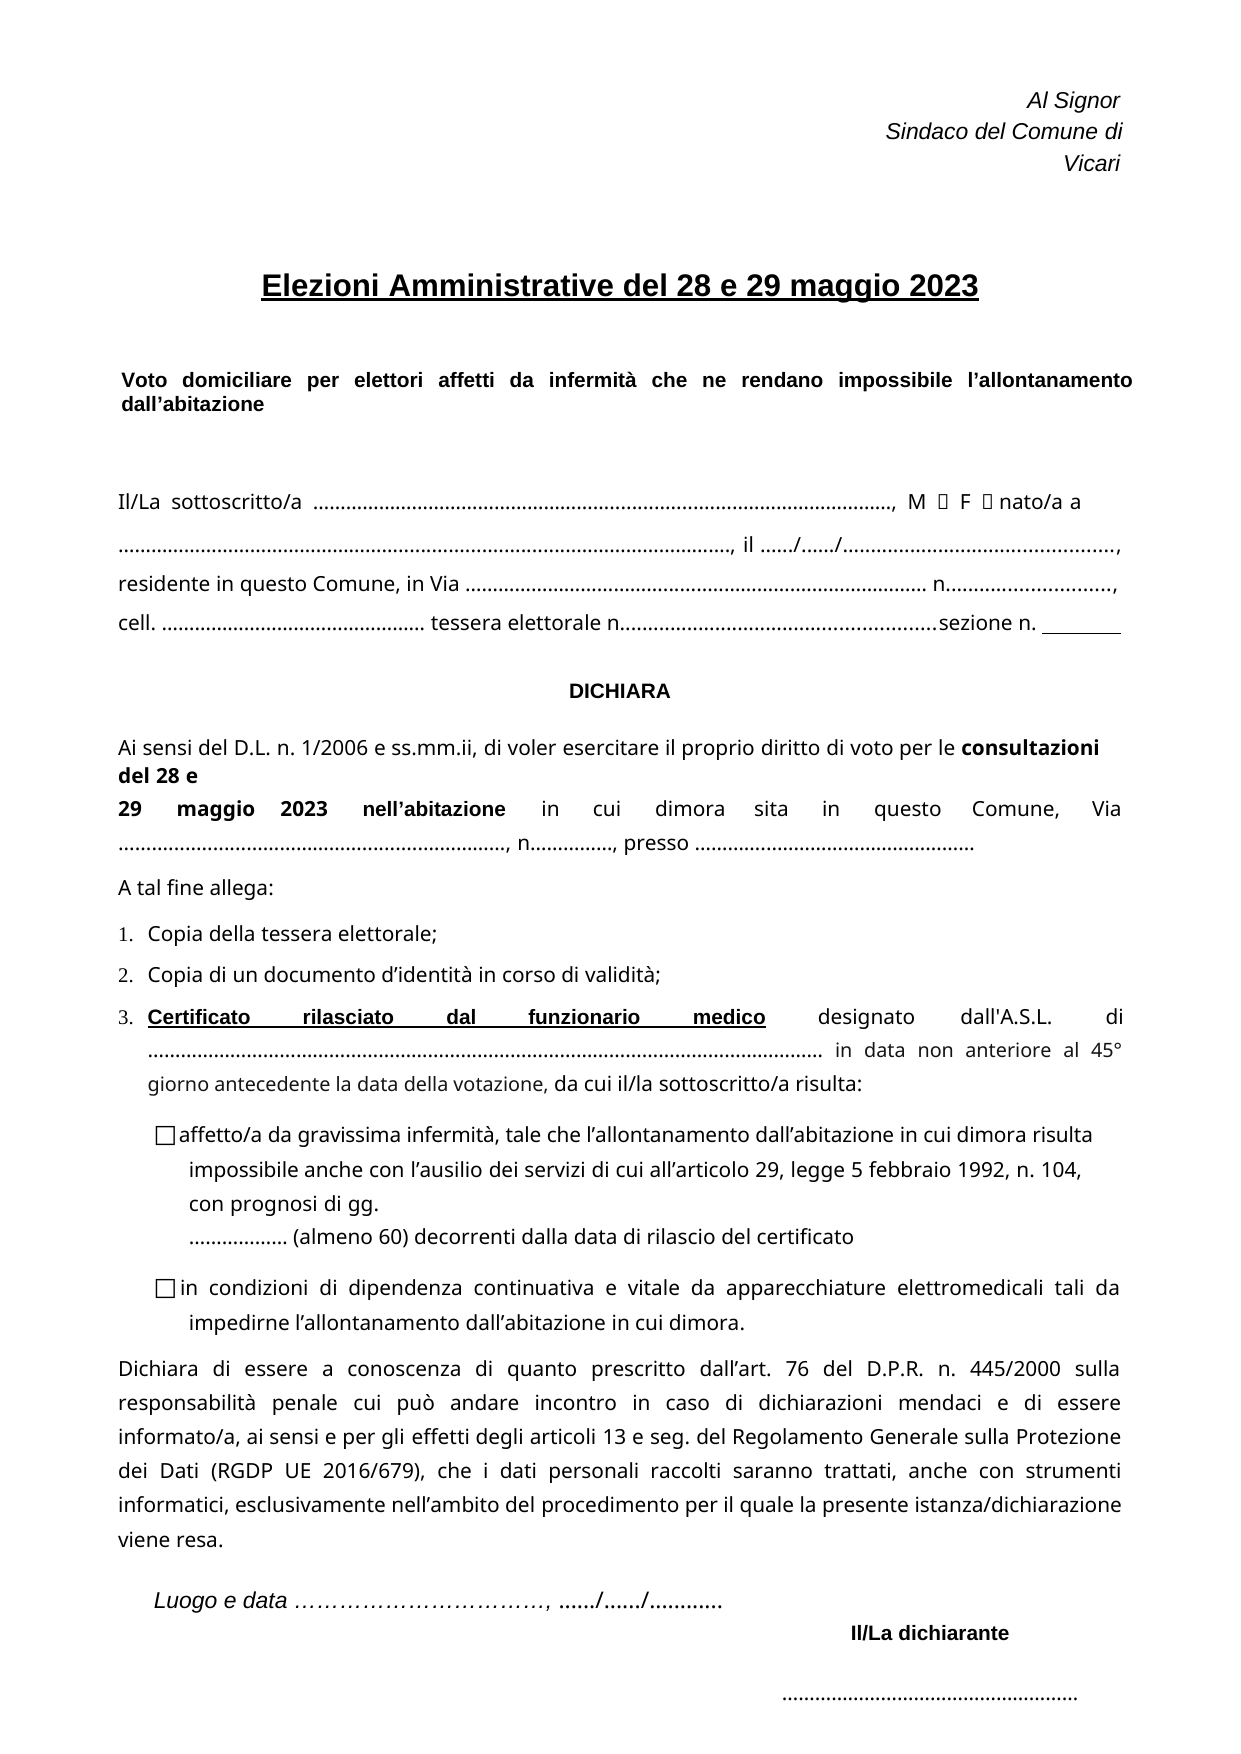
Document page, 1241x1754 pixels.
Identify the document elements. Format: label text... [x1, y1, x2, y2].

text Al Signor Sindaco del Comune di Vicari [831, 87, 1122, 176]
text 29 maggio 2023 nell’abitazione in cui dimora sita in questo Comune, Via [118, 794, 1134, 823]
list Copia di un documento d’identità in corso di validità; [118, 961, 1134, 989]
text ……………………………………………… [740, 1678, 1119, 1707]
text …………………………………………………………………………………………………………… in data non anteriore al 45° giorno antecedente la data della votazione, da cui il/la sottoscritto/a risulta: [147, 1035, 1122, 1098]
text Dichiara di essere a conoscenza di quanto prescritto dall’art. 76 del D.P.R. n. 445/2000 sulla responsabilità penale cui può andare incontro in caso di dichiarazioni mendaci e di essere informato/a, ai sensi e per gli effetti degli articoli 13 e seg. del Regolamento Generale sulla Protezione dei Dati (RGDP UE 2016/679), che i dati personali raccolti saranno trattati, anche con strumenti informatici, esclusivamente nell’ambito del procedimento per il quale la presente istanza/dichiarazione viene resa. [118, 1354, 1122, 1553]
text Voto domiciliare per elettori affetti da infermità che ne rendano impossibile l’allontanamento dall’abitazione [121, 368, 1134, 416]
list Certificato rilasciato dal funzionario medico designato dall'A.S.L. di [118, 1002, 1134, 1031]
text ……………… (almeno 60) decorrenti dalla data di rilascio del certificato [189, 1222, 1134, 1251]
text Ai sensi del D.L. n. 1/2006 e ss.mm.ii, di voler esercitare il proprio diritto di voto per le consultazioni del 28 e [118, 733, 1134, 789]
title Elezioni Amministrative del 28 e 29 maggio 2023 [121, 267, 1119, 303]
subtitle Il/La dichiarante [740, 1621, 1119, 1645]
list in condizioni di dipendenza continuativa e vitale da apparecchiature elettromedicali tali da impedirne l’allontanamento dall’abitazione in cui dimora. [153, 1268, 1122, 1336]
text Luogo e data ……………………………, ....../....../............ [153, 1584, 1134, 1616]
text residente in questo Comune, in Via ………………………………........…………….…………………… n , [118, 573, 1134, 597]
text Il/La sottoscritto/a ………………………………………………........................………………………, M  F  nato/a a ……………………………………………................................………………………., il ....../....../ , [118, 487, 1122, 558]
text cell. ………………………………………… tessera elettorale n sezione n. [118, 608, 1134, 637]
list Copia della tessera elettorale; [118, 919, 1134, 947]
text A tal fine allega: [118, 873, 1134, 902]
list affetto/a da gravissima infermità, tale che l’allontanamento dall’abitazione in cui dimora risulta impossibile anche con l’ausilio dei servizi di cui all’articolo 29, legge 5 febbraio 1992, n. 104, con prognosi di gg. [153, 1116, 1122, 1217]
text ..........................………………...........……………, n……………, presso …………...……………………………… [118, 828, 1134, 856]
subtitle DICHIARA [120, 679, 1119, 703]
